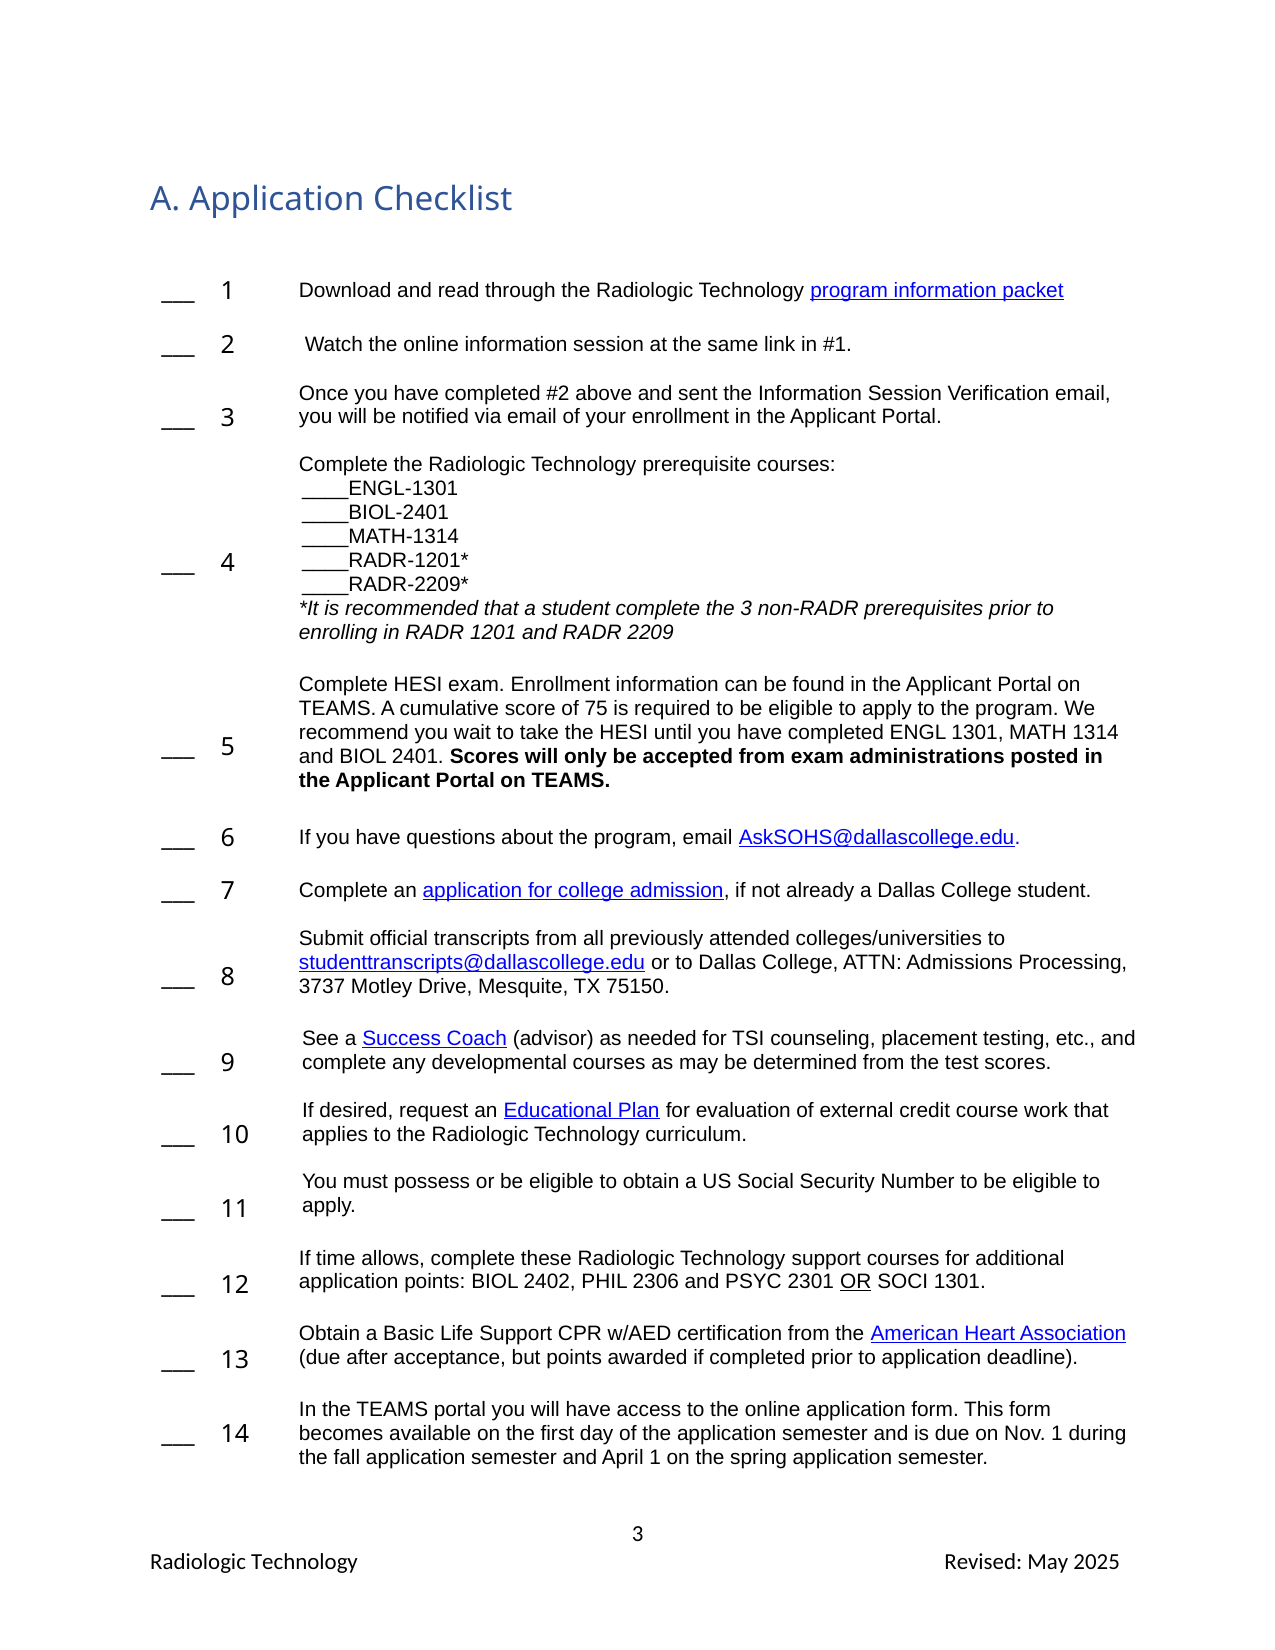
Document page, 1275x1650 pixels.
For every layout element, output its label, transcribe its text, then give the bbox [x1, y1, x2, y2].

table_cell ___ [150, 1245, 209, 1321]
table_cell ___ [150, 854, 209, 926]
table_cell 2 [209, 307, 287, 380]
table_cell 7 [209, 854, 287, 926]
table_cell ___ [150, 1397, 209, 1469]
table_cell ___ [150, 820, 209, 854]
table_cell 10 [209, 1098, 287, 1169]
table_cell 14 [209, 1397, 287, 1469]
subtitle A. Application Checklist [150, 175, 1125, 269]
table_cell Complete an application for college admission, if not already a Dallas College student. [288, 854, 1148, 926]
table_cell 9 [209, 1026, 287, 1097]
table_cell If you have questions about the program, email AskSOHS@dallascollege.edu. [288, 820, 1148, 854]
table_cell ___ [150, 1026, 209, 1097]
table_cell 11 [209, 1169, 287, 1245]
table_cell Complete HESI exam. Enrollment information can be found in the Applicant Portal on TEAMS. A cumulative score of 75 is required to be eligible to apply to the program. We recommend you wait to take the HESI until you have completed ENGL 1301, MATH 1314 and BIOL 2401. Scores will only be accepted from exam administrations posted in the Applicant Portal on TEAMS. [288, 672, 1148, 820]
table_cell 12 [209, 1245, 287, 1321]
table_cell 6 [209, 820, 287, 854]
table_cell 4 [209, 452, 287, 672]
table_cell Submit official transcripts from all previously attended colleges/universities to studenttranscripts@dallascollege.edu or to Dallas College, ATTN: Admissions Processing, 3737 Motley Drive, Mesquite, TX 75150. [288, 926, 1148, 1026]
table_header 1 [209, 273, 287, 307]
table_cell ___ [150, 926, 209, 1026]
table_cell ___ [150, 380, 209, 452]
table_cell In the TEAMS portal you will have access to the online application form. This form becomes available on the first day of the application semester and is due on Nov. 1 during the fall application semester and April 1 on the spring application semester. [288, 1397, 1148, 1469]
table_cell ___ [150, 672, 209, 820]
table_cell ___ [150, 452, 209, 672]
table_cell Complete the Radiologic Technology prerequisite courses: ____ENGL-1301 ____BIOL-2401 ____MATH-1314 ____RADR-1201* ____RADR-2209* *It is recommended that a student complete the 3 non-RADR prerequisites prior to enrolling in RADR 1201 and RADR 2209 [288, 452, 1148, 672]
table_cell 13 [209, 1321, 287, 1397]
table_header ___ [150, 273, 209, 307]
table_cell Once you have completed #2 above and sent the Information Session Verification email, you will be notified via email of your enrollment in the Applicant Portal. [288, 380, 1148, 452]
table_cell Watch the online information session at the same link in #1. [288, 307, 1148, 380]
table_cell If desired, request an Educational Plan for evaluation of external credit course work that applies to the Radiologic Technology curriculum. [288, 1098, 1148, 1169]
table_cell 8 [209, 926, 287, 1026]
table_cell If time allows, complete these Radiologic Technology support courses for additional application points: BIOL 2402, PHIL 2306 and PSYC 2301 OR SOCI 1301. [288, 1245, 1148, 1321]
table_cell 5 [209, 672, 287, 820]
table_cell Obtain a Basic Life Support CPR w/AED certification from the American Heart Association (due after acceptance, but points awarded if completed prior to application deadline). [288, 1321, 1148, 1397]
table_cell ___ [150, 1098, 209, 1169]
table_cell 3 [209, 380, 287, 452]
table_header Download and read through the Radiologic Technology program information packet [288, 273, 1148, 307]
table_cell ___ [150, 307, 209, 380]
table_cell See a Success Coach (advisor) as needed for TSI counseling, placement testing, etc., and complete any developmental courses as may be determined from the test scores. [288, 1026, 1148, 1097]
table_cell ___ [150, 1169, 209, 1245]
table_cell ___ [150, 1321, 209, 1397]
table_cell You must possess or be eligible to obtain a US Social Security Number to be eligible to apply. [288, 1169, 1148, 1245]
